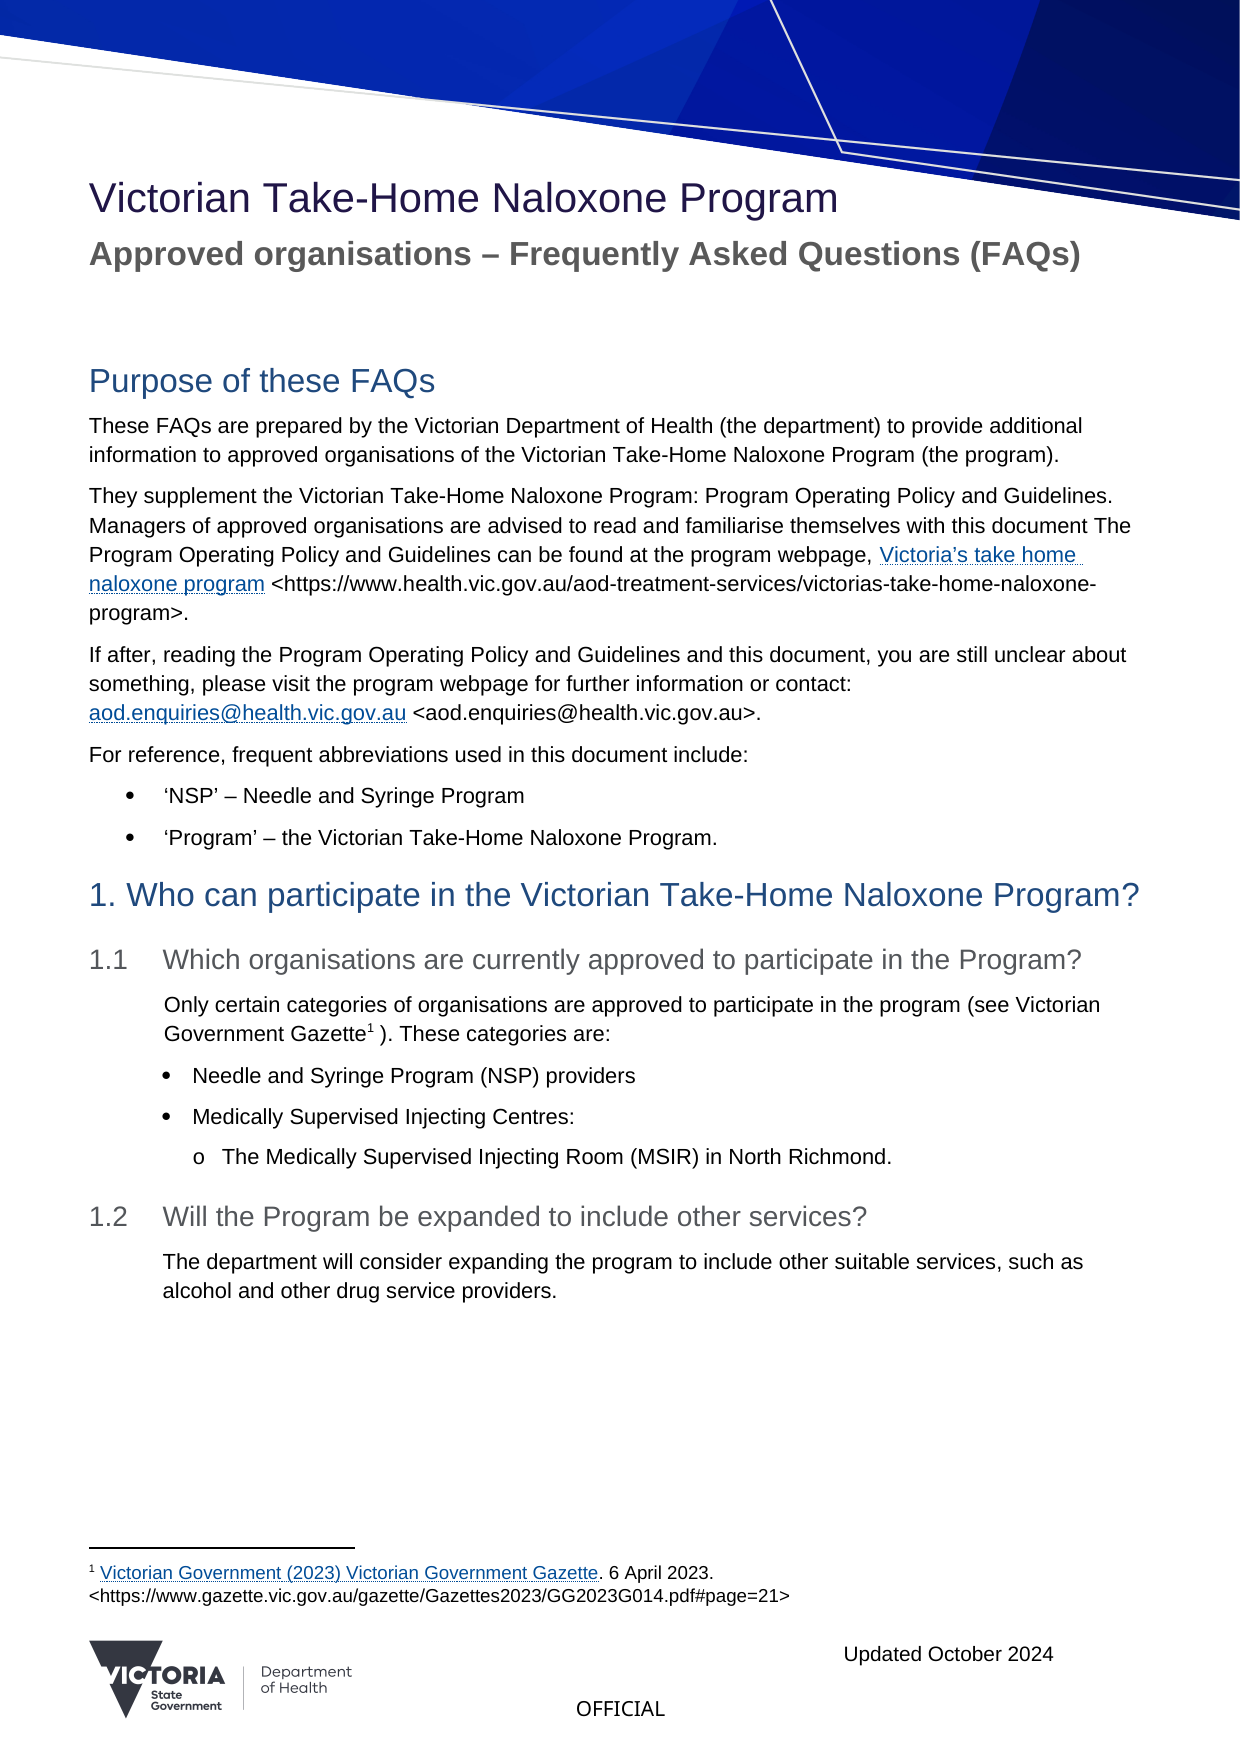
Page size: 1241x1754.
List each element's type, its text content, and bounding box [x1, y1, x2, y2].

text Victorian Take-Home Naloxone Program [89, 173, 1152, 221]
list ‘Program’ – the Victorian Take-Home Naloxone Program. [126, 821, 1152, 850]
picture [0, 0, 1240, 224]
text For reference, frequent abbreviations used in this document include: [89, 738, 1152, 767]
subtitle Purpose of these FAQs [89, 361, 1152, 399]
list The Medically Supervised Injecting Room (MSIR) in North Richmond. [192, 1142, 1152, 1171]
text Only certain categories of organisations are approved to participate in the program (see Victorian Government Gazette ). These categories are: [164, 988, 1152, 1046]
subtitle Who can participate in the Victorian Take-Home Naloxone Program? [89, 875, 1152, 914]
list Medically Supervised Injecting Centres: [162, 1100, 1152, 1129]
subtitle Which organisations are currently approved to participate in the Program? [89, 943, 1152, 975]
list Needle and Syringe Program (NSP) providers [162, 1058, 1152, 1088]
list ‘NSP’ – Needle and Syringe Program [126, 779, 1152, 808]
picture [0, 1595, 1241, 1754]
subtitle Will the Program be expanded to include other services? [89, 1200, 1152, 1233]
text Approved organisations – Frequently Asked Questions (FAQs) [89, 234, 1152, 272]
text They supplement the Victorian Take-Home Naloxone Program: Program Operating Policy and Guidelines. Managers of approved organisations are advised to read and familiarise themselves with this document The Program Operating Policy and Guidelines can be found at the program webpage, Victoria’s take home naloxone program <https://www.health.vic.gov.au/aod-treatment-services/victorias-take-home-naloxone-program>. [89, 479, 1152, 625]
text These FAQs are prepared by the Victorian Department of Health (the department) to provide additional information to approved organisations of the Victorian Take-Home Naloxone Program (the program). [89, 408, 1152, 467]
text The department will consider expanding the program to include other suitable services, such as alcohol and other drug service providers. [162, 1245, 1152, 1303]
text If after, reading the Program Operating Policy and Guidelines and this document, you are still unclear about something, please visit the program webpage for further information or contact: aod.enquiries@health.vic.gov.au <aod.enquiries@health.vic.gov.au>. [89, 638, 1152, 725]
